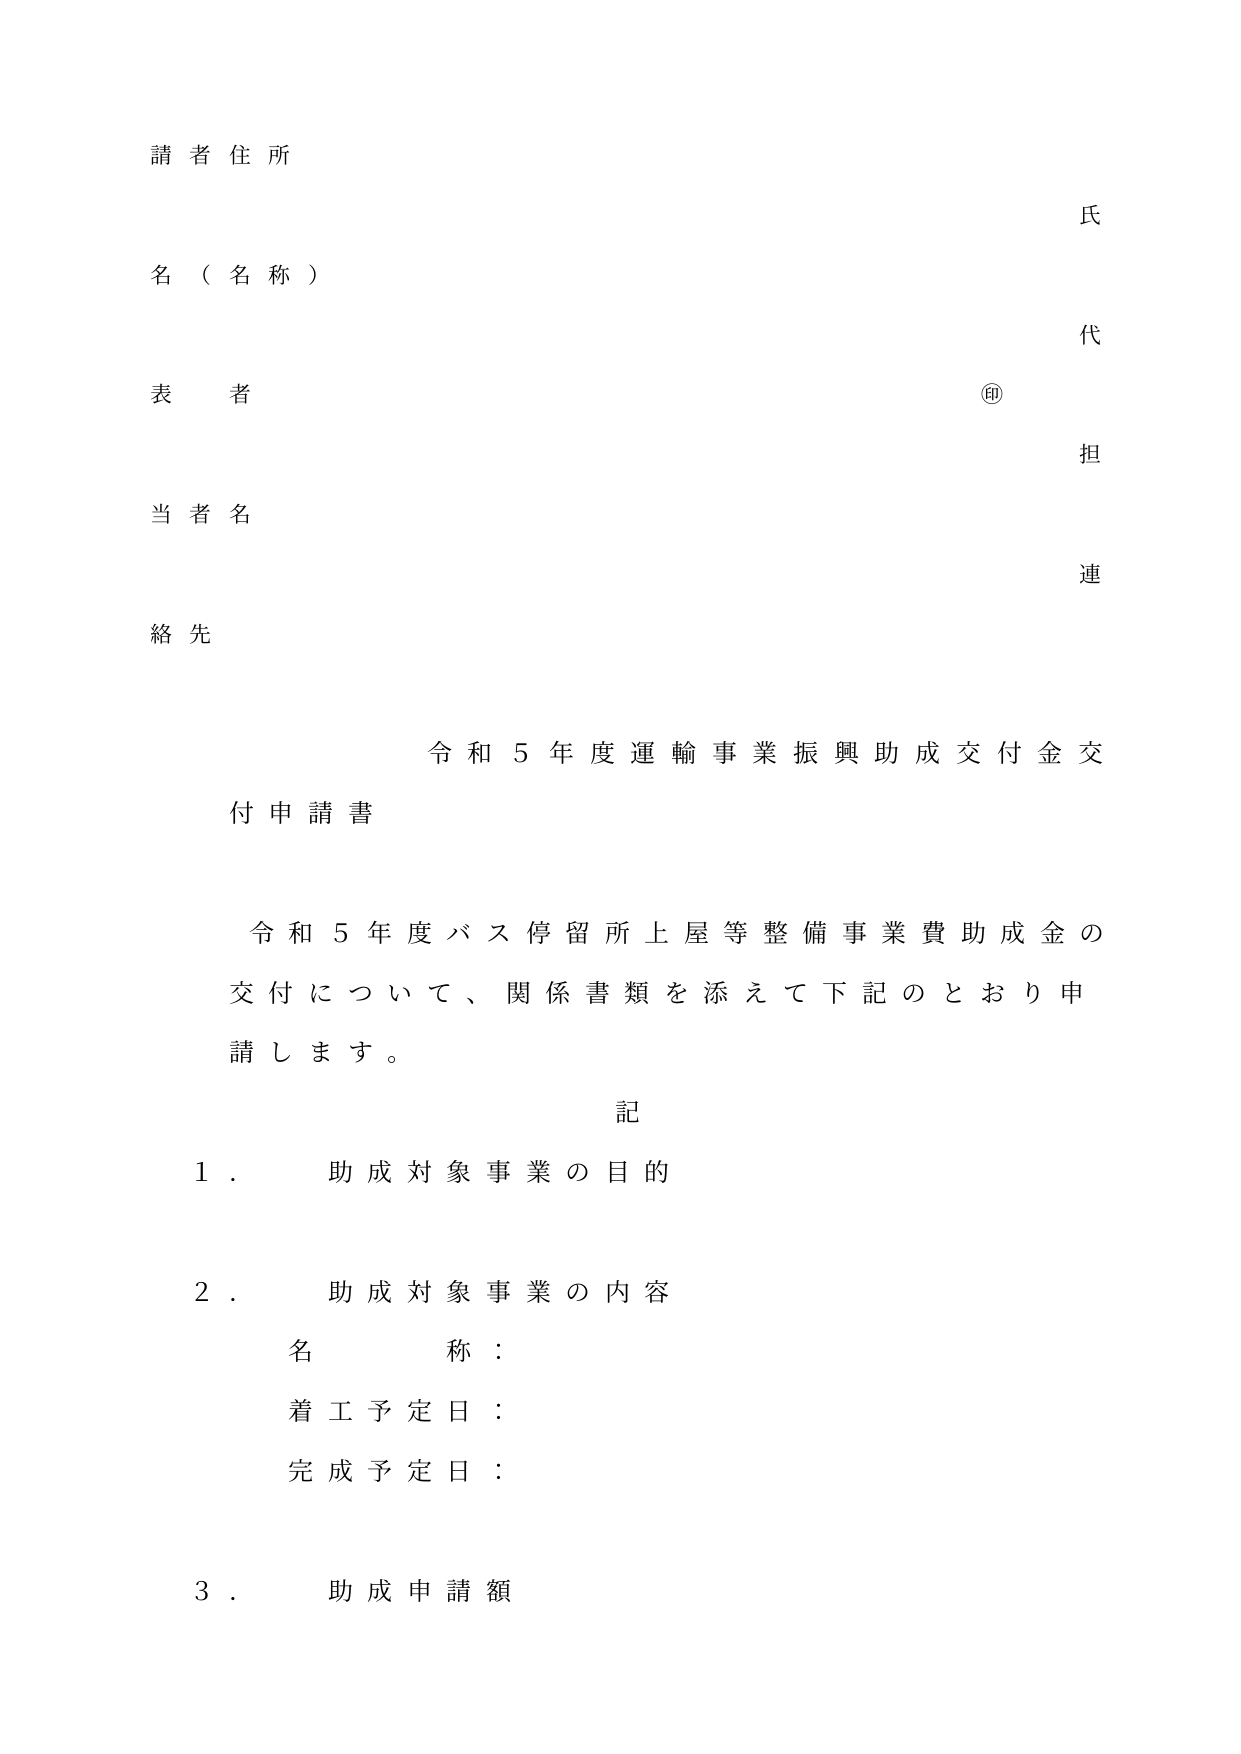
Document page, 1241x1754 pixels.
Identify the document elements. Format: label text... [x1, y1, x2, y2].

text 令和５年度バス停留所上屋等整備事業費助成金の交付について、関係書類を添えて下記のとおり申請します。 [213, 902, 1120, 1081]
subtitle 記 [150, 1081, 1120, 1141]
list 名 称： [229, 1320, 1120, 1380]
list 完成予定日： [229, 1440, 1120, 1499]
list 助成申請額 [172, 1559, 1120, 1619]
text 連絡先 [150, 543, 1120, 662]
text 代 表 者 ㊞ [150, 304, 1120, 423]
text 申請者住所 [150, 124, 1120, 184]
list 助成対象事業の目的 [172, 1141, 1120, 1201]
text 担当者名 [150, 423, 1120, 543]
list 着工予定日： [229, 1380, 1120, 1440]
list 助成対象事業の内容 [172, 1260, 1120, 1320]
text 氏名（名称） [150, 184, 1120, 304]
text 令和５年度運輸事業振興助成交付金交付申請書 [213, 722, 1120, 842]
